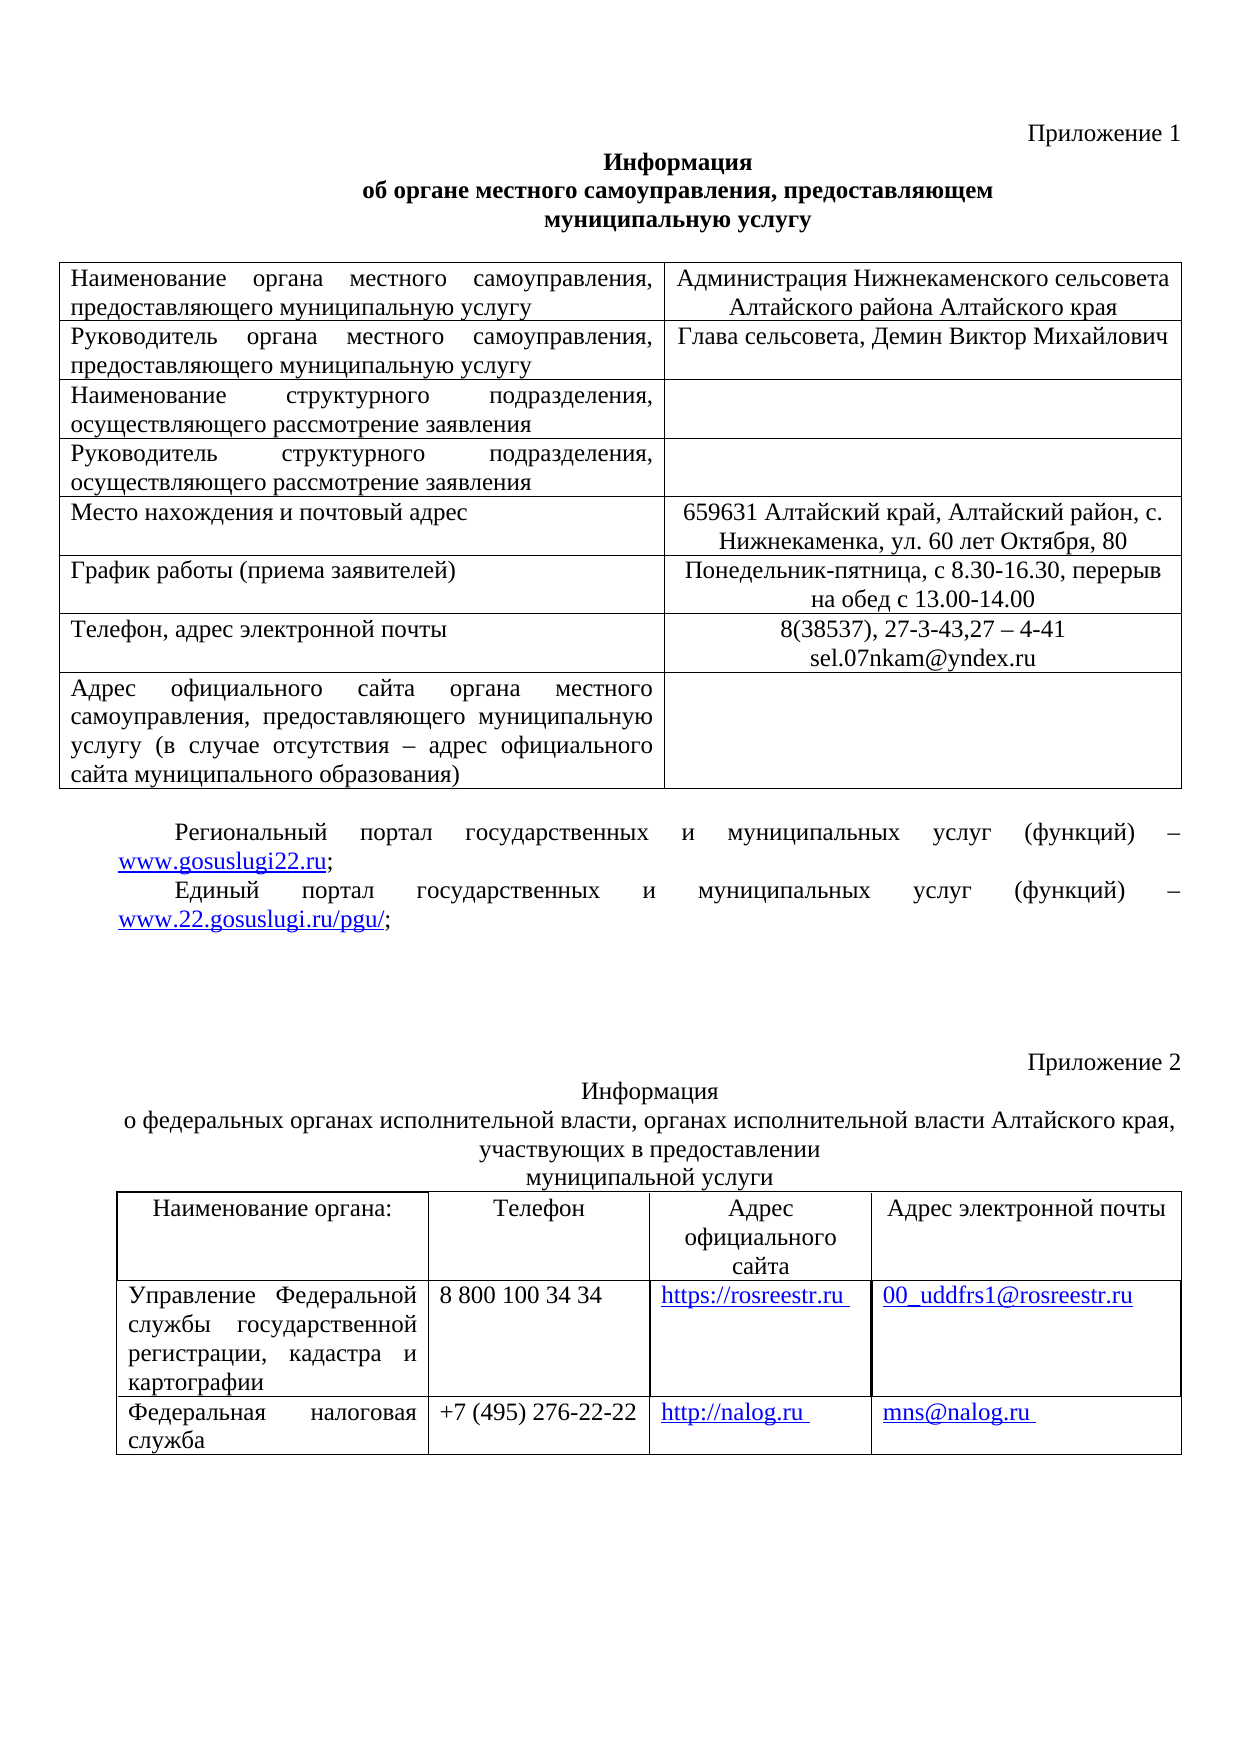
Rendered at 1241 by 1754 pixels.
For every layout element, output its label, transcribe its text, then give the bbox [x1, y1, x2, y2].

text Единый портал государственных и муниципальных услуг (функций) – www.22.gosuslugi.ru/pgu/; [118, 875, 1181, 932]
table_cell [665, 673, 1181, 788]
text муниципальную услугу [118, 204, 1181, 233]
table_cell Понедельник-пятница, с 8.30-16.30, перерыв на обед с 13.00-14.00 [665, 556, 1181, 613]
table_cell [665, 380, 1181, 437]
table_cell 00_uddfrs1@rosreestr.ru [873, 1281, 1180, 1396]
table_cell http://nalog.ru [650, 1397, 871, 1454]
text Информация [118, 147, 1181, 176]
table_header Телефон [429, 1192, 650, 1279]
text Приложение 1 [118, 118, 1181, 147]
table_header Адрес официального сайта [650, 1192, 871, 1279]
table_cell 8 800 100 34 34 [429, 1281, 649, 1396]
text муниципальной услуги [118, 1162, 1181, 1191]
text Региональный портал государственных и муниципальных услуг (функций) – www.gosuslugi22.ru; [118, 817, 1181, 875]
table_cell Руководитель структурного подразделения, осуществляющего рассмотрение заявления [60, 439, 664, 496]
table_cell Глава сельсовета, Демин Виктор Михайлович [665, 321, 1181, 379]
text Приложение 2 [118, 1047, 1181, 1076]
table_cell График работы (приема заявителей) [60, 556, 664, 613]
table_cell Руководитель органа местного самоуправления, предоставляющего муниципальную услугу [60, 321, 664, 379]
table_cell https://rosreestr.ru [651, 1281, 870, 1396]
table_cell Адрес официального сайта органа местного самоуправления, предоставляющего муниципальную услугу (в случае отсутствия – адрес официального сайта муниципального образования) [60, 673, 664, 788]
table_header Наименование органа местного самоуправления, предоставляющего муниципальную услугу [60, 263, 664, 320]
text о федеральных органах исполнительной власти, органах исполнительной власти Алтайского края, участвующих в предоставлении [118, 1105, 1181, 1162]
table_cell Федеральная налоговая служба [117, 1396, 428, 1454]
table_cell [665, 439, 1181, 496]
table_cell mns@nalog.ru [872, 1397, 1181, 1454]
table_cell Наименование структурного подразделения, осуществляющего рассмотрение заявления [60, 380, 664, 437]
table_cell 8(38537), 27-3-43,27 – 4-41 sel.07nkam@yndex.ru [665, 614, 1181, 672]
table_header Администрация Нижнекаменского сельсовета Алтайского района Алтайского края [665, 263, 1181, 320]
table_cell 659631 Алтайский край, Алтайский район, с. Нижнекаменка, ул. 60 лет Октября, 80 [665, 497, 1181, 554]
table_cell Управление Федеральной службы государственной регистрации, кадастра и картографии [117, 1281, 428, 1396]
text об органе местного самоуправления, предоставляющем [118, 176, 1181, 204]
table_cell Место нахождения и почтовый адрес [60, 497, 664, 554]
table_cell Телефон, адрес электронной почты [60, 614, 664, 672]
table_cell +7 (495) 276-22-22 [429, 1397, 649, 1454]
table_header Адрес электронной почты [871, 1192, 1181, 1279]
table_header Наименование органа: [118, 1193, 428, 1279]
text Информация [118, 1076, 1181, 1105]
